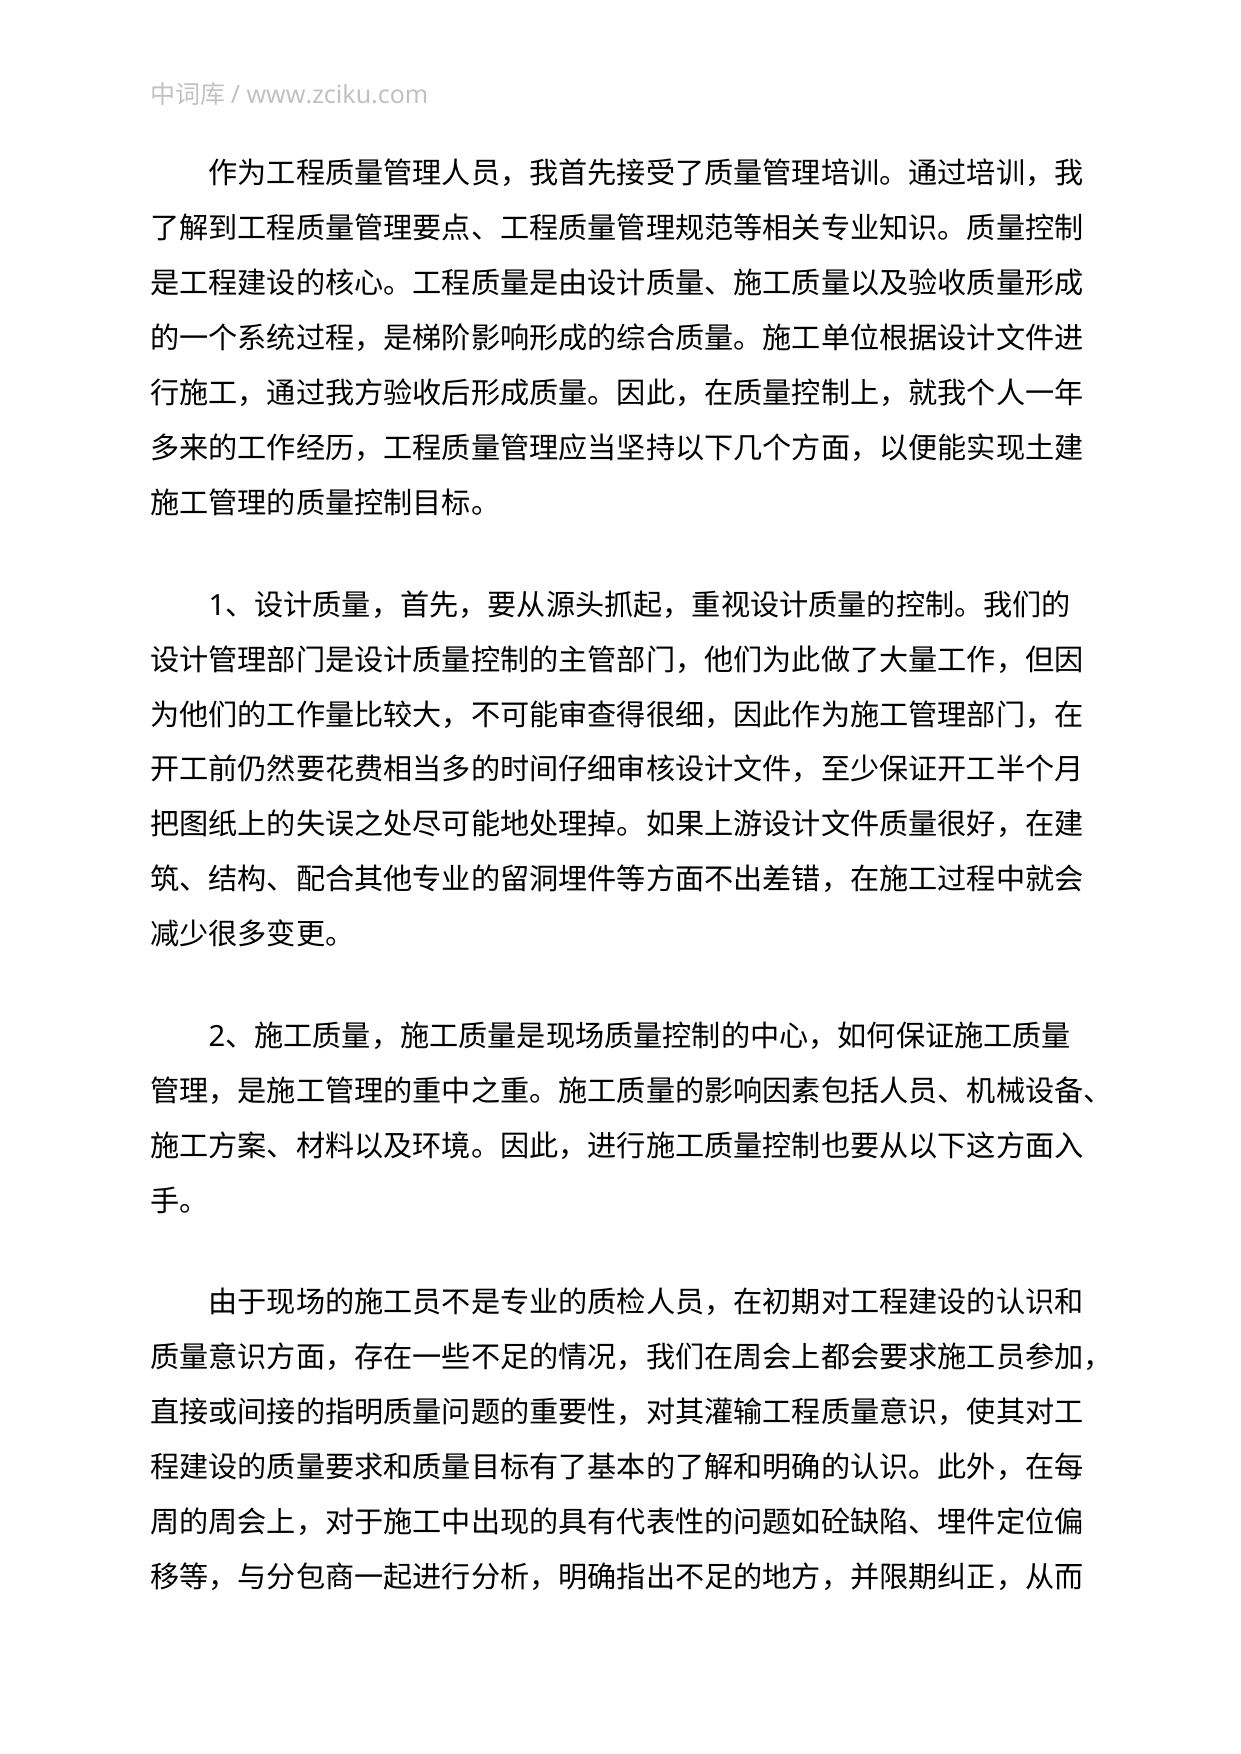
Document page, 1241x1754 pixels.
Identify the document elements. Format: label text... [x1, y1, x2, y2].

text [150, 1279, 1090, 1596]
text 2、施工质量，施工质量是现场质量控制的中心，如何保证施工质量管理，是施工管理的重中之重。施工质量的影响因素包括人员、机械设备、施工方案、材料以及环境。因此，进行施工质量控制也要从以下这方面入手。 [150, 1012, 1090, 1219]
text 作为工程质量管理人员，我首先接受了质量管理培训。通过培训，我了解到工程质量管理要点、工程质量管理规范等相关专业知识。质量控制是工程建设的核心。工程质量是由设计质量、施工质量以及验收质量形成的一个系统过程，是梯阶影响形成的综合质量。施工单位根据设计文件进行施工，通过我方验收后形成质量。因此，在质量控制上，就我个人一年多来的工作经历，工程质量管理应当坚持以下几个方面，以便能实现土建施工管理的质量控制目标。 [150, 150, 1090, 522]
text 1、设计质量，首先，要从源头抓起，重视设计质量的控制。我们的设计管理部门是设计质量控制的主管部门，他们为此做了大量工作，但因为他们的工作量比较大，不可能审查得很细，因此作为施工管理部门，在开工前仍然要花费相当多的时间仔细审核设计文件，至少保证开工半个月把图纸上的失误之处尽可能地处理掉。如果上游设计文件质量很好，在建筑、结构、配合其他专业的留洞埋件等方面不出差错，在施工过程中就会减少很多变更。 [150, 581, 1090, 953]
